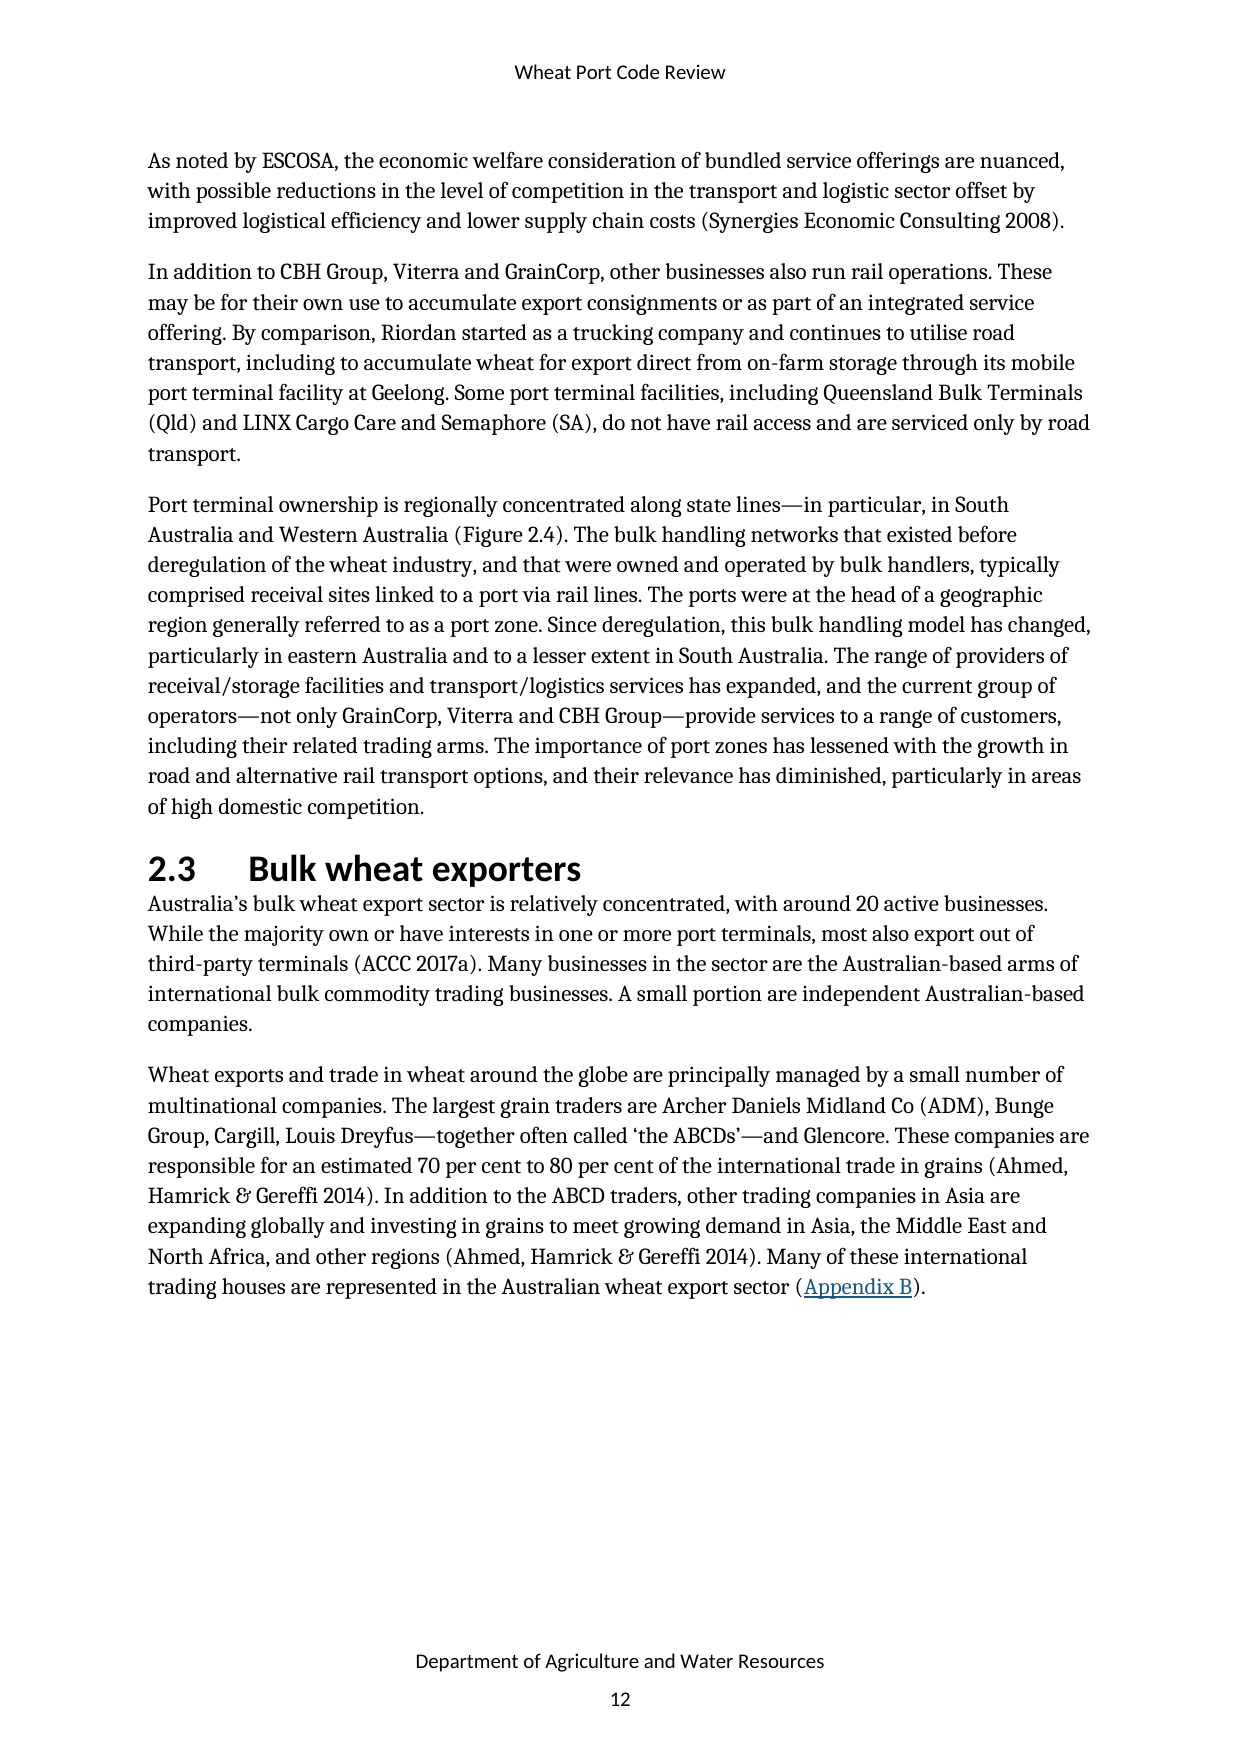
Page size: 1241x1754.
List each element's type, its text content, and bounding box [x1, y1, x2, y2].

text In addition to CBH Group, Viterra and GrainCorp, other businesses also run rail operations. These may be for their own use to accumulate export consignments or as part of an integrated service offering. By comparison, Riordan started as a trucking company and continues to utilise road transport, including to accumulate wheat for export direct from on-farm storage through its mobile port terminal facility at Geelong. Some port terminal facilities, including Queensland Bulk Terminals (Qld) and LINX Cargo Care and Semaphore (SA), do not have rail access and are serviced only by road transport. [148, 259, 1092, 467]
text Australia’s bulk wheat export sector is relatively concentrated, with around 20 active businesses. While the majority own or have interests in one or more port terminals, most also export out of third-party terminals (ACCC 2017a). Many businesses in the sector are the Australian-based arms of international bulk commodity trading businesses. A small portion are independent Australian-based companies. [148, 890, 1092, 1038]
subtitle Bulk wheat exporters [148, 844, 1092, 890]
text Port terminal ownership is regionally concentrated along state lines—in particular, in South Australia and Western Australia (Figure 2.4). The bulk handling networks that existed before deregulation of the wheat industry, and that were owned and operated by bulk handlers, typically comprised receival sites linked to a port via rail lines. The ports were at the head of a geographic region generally referred to as a port zone. Since deregulation, this bulk handling model has changed, particularly in eastern Australia and to a lesser extent in South Australia. The range of providers of receival/storage facilities and transport/logistics services has expanded, and the current group of operators—not only GrainCorp, Viterra and CBH Group—provide services to a range of customers, including their related trading arms. The importance of port zones has lessened with the growth in road and alternative rail transport options, and their relevance has diminished, particularly in areas of high domestic competition. [148, 491, 1092, 820]
text Wheat exports and trade in wheat around the globe are principally managed by a small number of multinational companies. The largest grain traders are Archer Daniels Midland Co (ADM), Bunge Group, Cargill, Louis Dreyfus—together often called ‘the ABCDs’—and Glencore. These companies are responsible for an estimated 70 per cent to 80 per cent of the international trade in grains (Ahmed, Hamrick & Gereffi 2014). In addition to the ABCD traders, other trading companies in Asia are expanding globally and investing in grains to meet growing demand in Asia, the Middle East and North Africa, and other regions (Ahmed, Hamrick & Gereffi 2014). Many of these international trading houses are represented in the Australian wheat export sector (Appendix B). [148, 1062, 1092, 1300]
text As noted by ESCOSA, the economic welfare consideration of bundled service offerings are nuanced, with possible reductions in the level of competition in the transport and logistic sector offset by improved logistical efficiency and lower supply chain costs (Synergies Economic Consulting 2008). [148, 148, 1092, 234]
